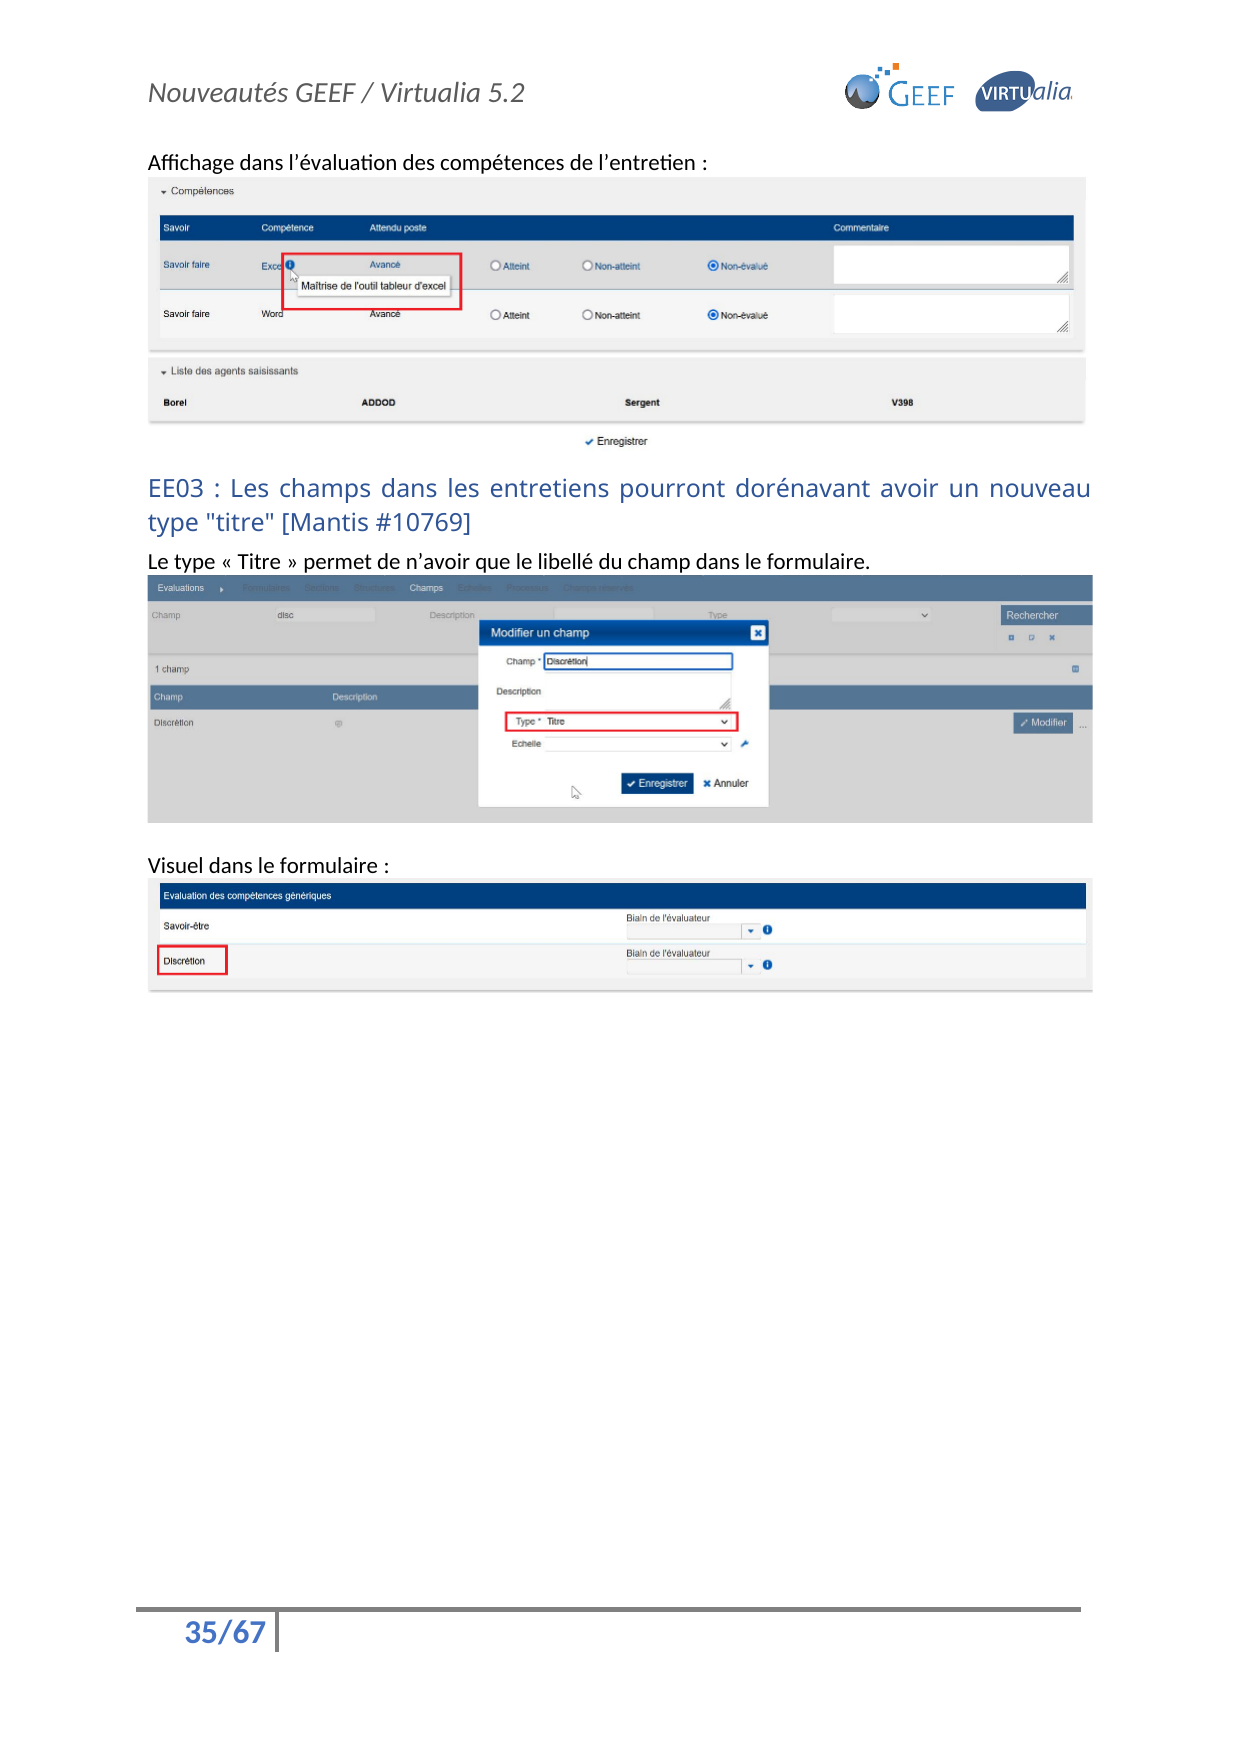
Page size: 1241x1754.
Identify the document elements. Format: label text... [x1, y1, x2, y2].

picture [147, 878, 1093, 993]
subtitle EE03 : Les champs dans les entretiens pourront dorénavant avoir un nouveau type "titre" [Mantis #10769] [148, 471, 1093, 539]
picture [845, 63, 955, 109]
text Visuel dans le formulaire : [148, 851, 1093, 878]
text Le type « Titre » permet de n’avoir que le libellé du champ dans le formulaire. [148, 547, 1093, 575]
picture [975, 70, 1073, 112]
text Affichage dans l’évaluation des compétences de l’entretien : [148, 148, 1093, 175]
picture [147, 575, 1093, 823]
picture [147, 175, 1093, 451]
